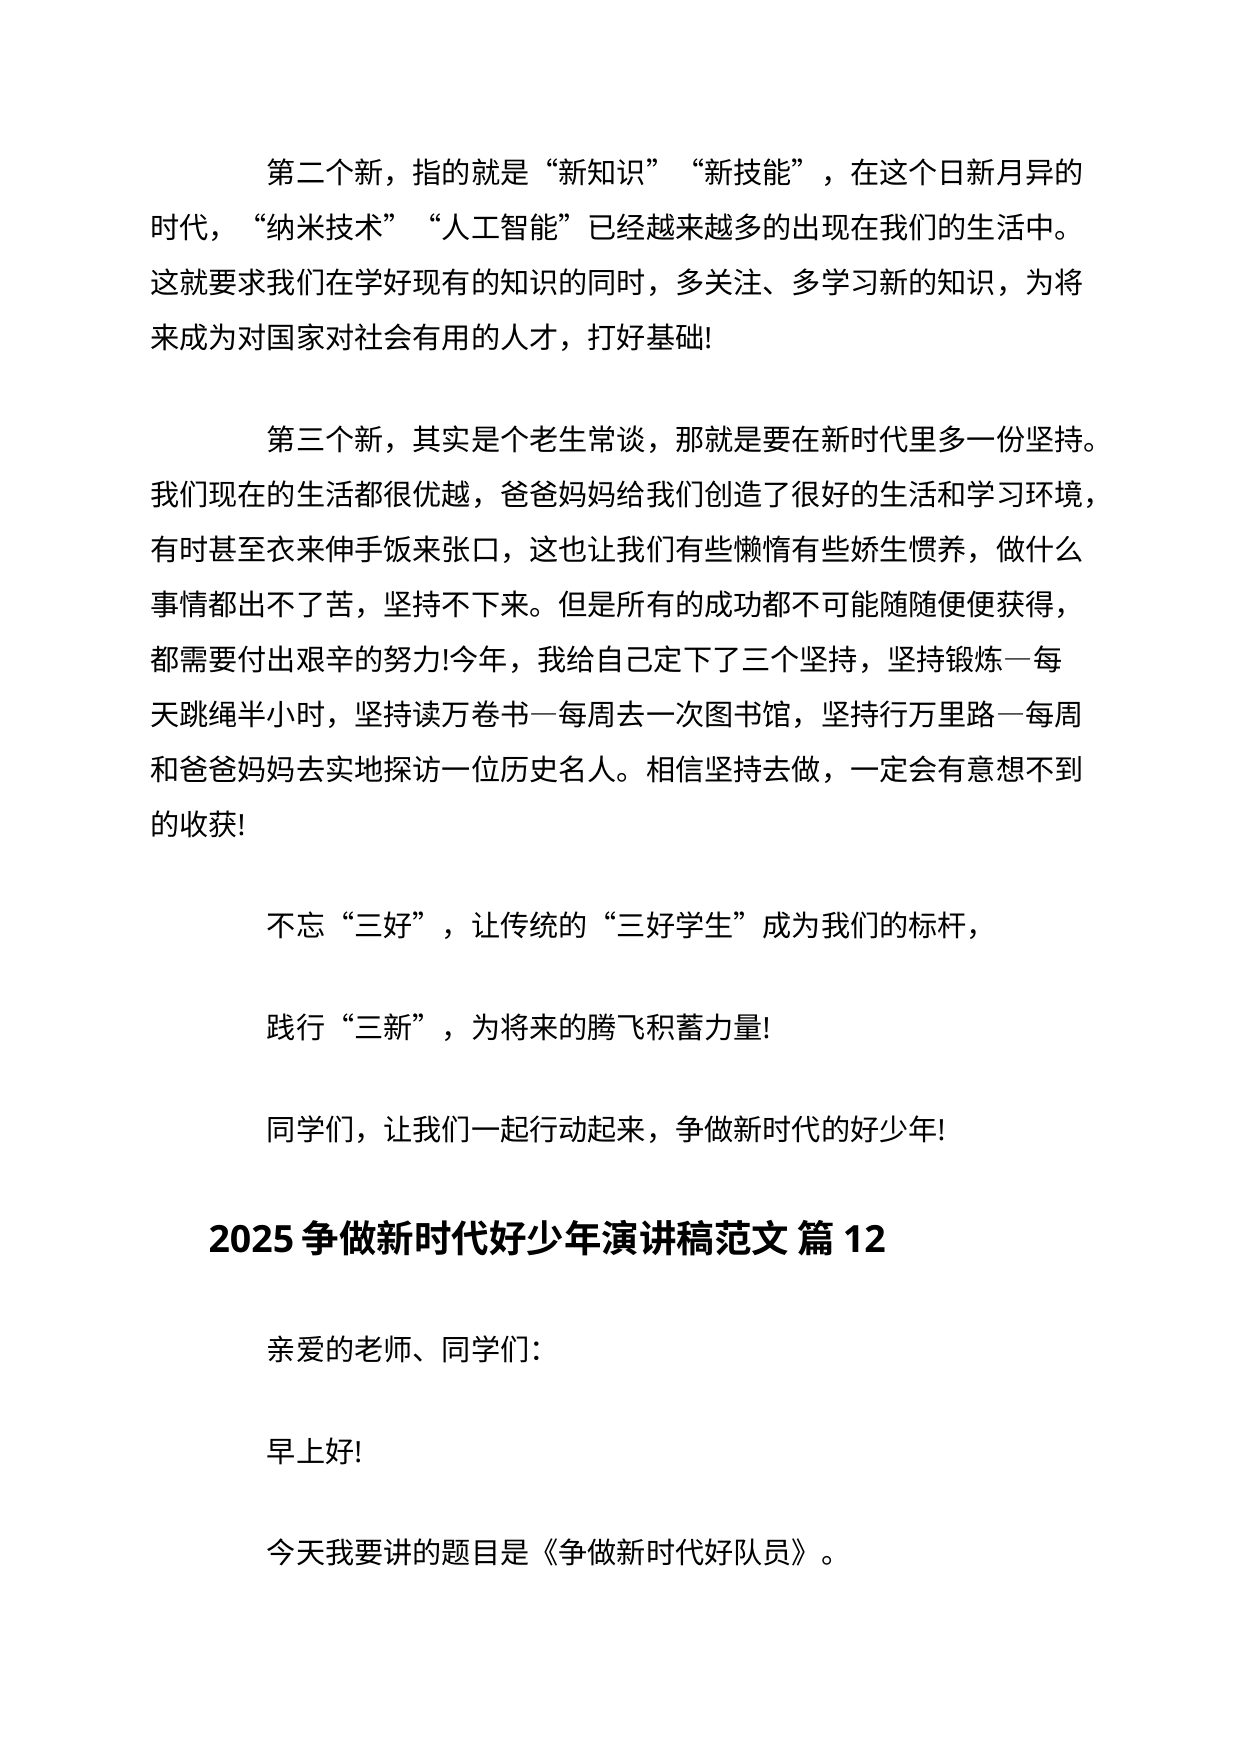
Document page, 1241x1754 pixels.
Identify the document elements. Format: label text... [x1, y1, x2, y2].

text 2025争做新时代好少年演讲稿范文 篇12 [150, 1209, 1090, 1263]
text 践行“三新”，为将来的腾飞积蓄力量! [150, 1005, 1090, 1047]
text 第二个新，指的就是“新知识”“新技能”，在这个日新月异的时代，“纳米技术”“人工智能”已经越来越多的出现在我们的生活中。这就要求我们在学好现有的知识的同时，多关注、多学习新的知识，为将来成为对国家对社会有用的人才，打好基础! [150, 150, 1090, 357]
text 今天我要讲的题目是《争做新时代好队员》。 [150, 1530, 1090, 1572]
text 同学们，让我们一起行动起来，争做新时代的好少年! [150, 1107, 1090, 1149]
text 亲爱的老师、同学们： [150, 1326, 1090, 1369]
text 早上好! [150, 1428, 1090, 1471]
text 不忘“三好”，让传统的“三好学生”成为我们的标杆， [150, 903, 1090, 945]
text 第三个新，其实是个老生常谈，那就是要在新时代里多一份坚持。我们现在的生活都很优越，爸爸妈妈给我们创造了很好的生活和学习环境，有时甚至衣来伸手饭来张口，这也让我们有些懒惰有些娇生惯养，做什么事情都出不了苦，坚持不下来。但是所有的成功都不可能随随便便获得，都需要付出艰辛的努力!今年，我给自己定下了三个坚持，坚持锻炼—每天跳绳半小时，坚持读万卷书—每周去一次图书馆，坚持行万里路—每周和爸爸妈妈去实地探访一位历史名人。相信坚持去做，一定会有意想不到的收获! [150, 417, 1090, 843]
